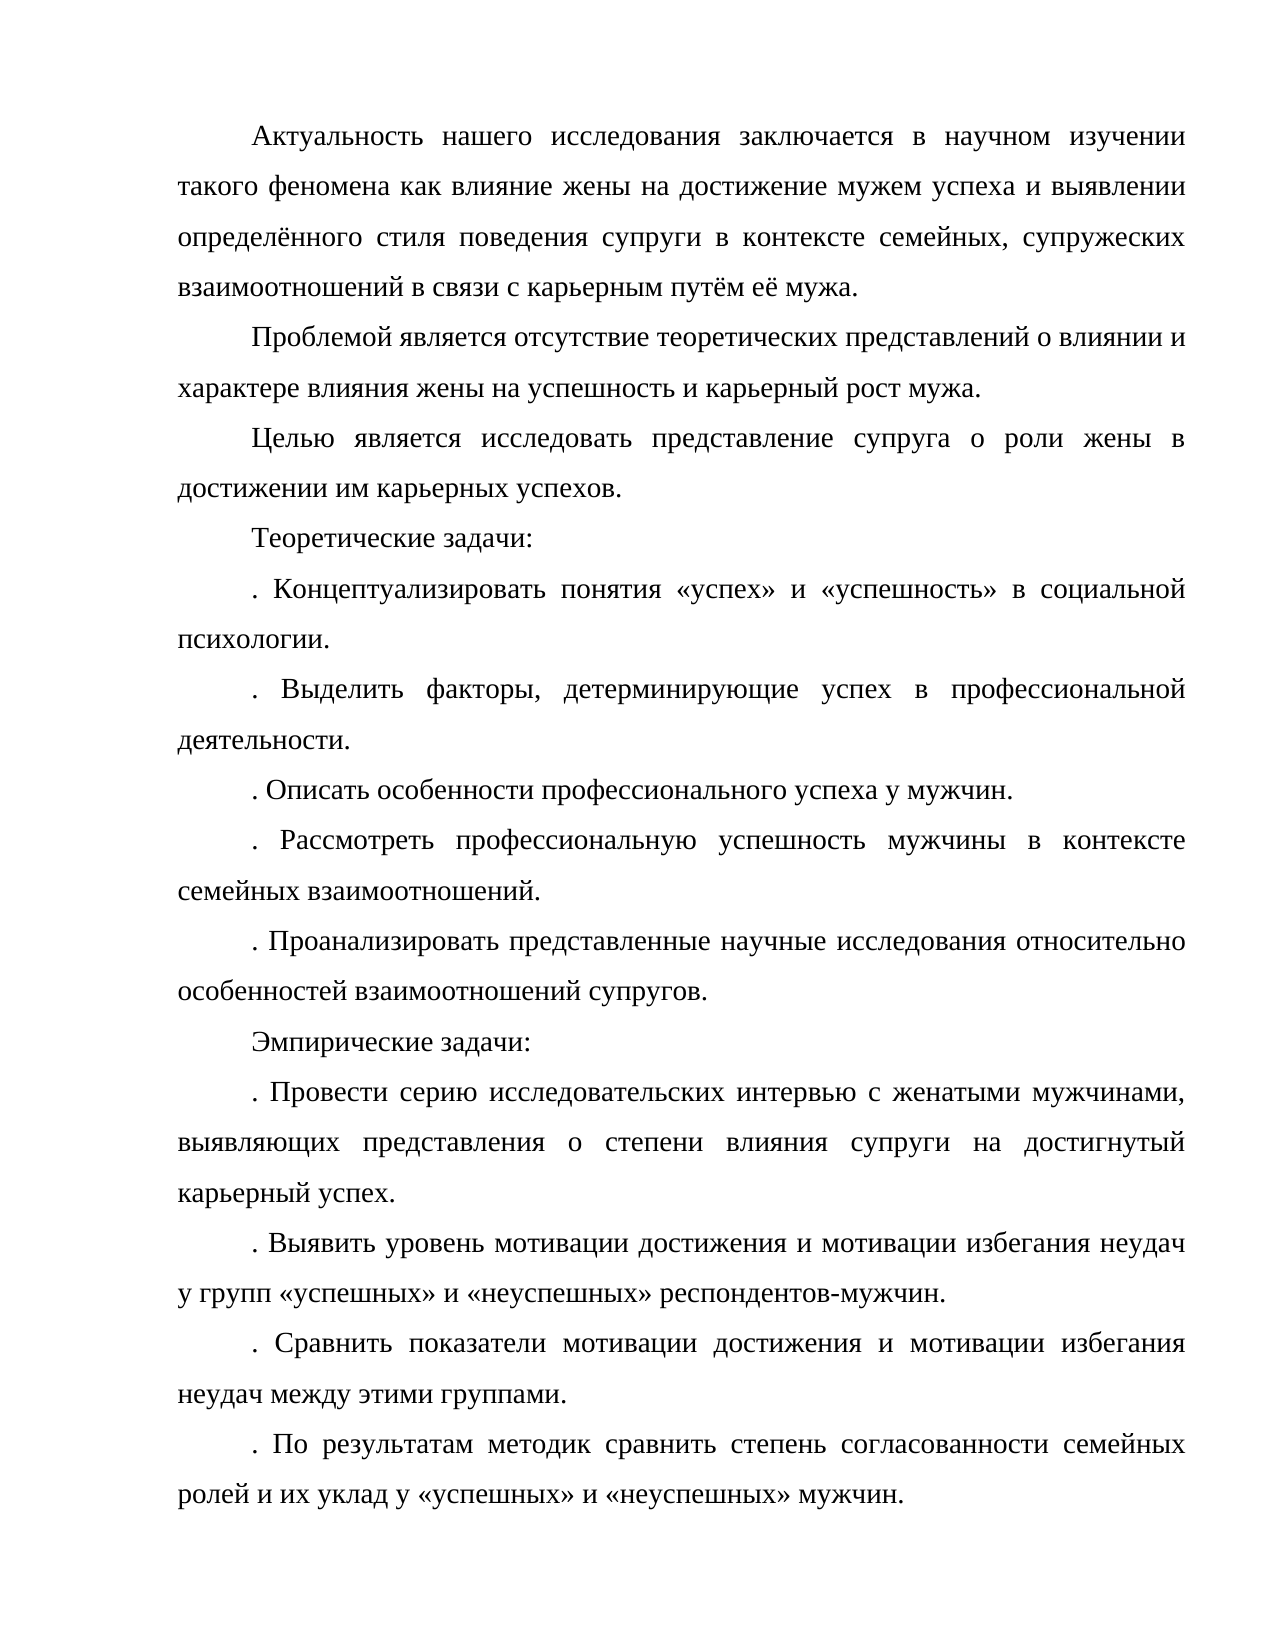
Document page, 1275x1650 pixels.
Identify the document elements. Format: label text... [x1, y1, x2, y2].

text Целью является исследовать представление супруга о роли жены в достижении им карьерных успехов. [177, 420, 1186, 504]
text . Выделить факторы, детерминирующие успех в профессиональной деятельности. [177, 672, 1186, 755]
text . Описать особенности профессионального успеха у мужчин. [177, 772, 1186, 806]
text Эмпирические задачи: [177, 1024, 1186, 1057]
text . По результатам методик сравнить степень согласованности семейных ролей и их уклад у «успешных» и «неуспешных» мужчин. [177, 1426, 1186, 1510]
text . Проанализировать представленные научные исследования относительно особенностей взаимоотношений супругов. [177, 923, 1186, 1007]
text . Выявить уровень мотивации достижения и мотивации избегания неудач у групп «успешных» и «неуспешных» респондентов-мужчин. [177, 1225, 1186, 1309]
text . Рассмотреть профессиональную успешность мужчины в контексте семейных взаимоотношений. [177, 822, 1186, 906]
text . Провести серию исследовательских интервью с женатыми мужчинами, выявляющих представления о степени влияния супруги на достигнутый карьерный успех. [177, 1074, 1186, 1208]
text . Сравнить показатели мотивации достижения и мотивации избегания неудач между этими группами. [177, 1326, 1186, 1409]
text . Концептуализировать понятия «успех» и «успешность» в социальной психологии. [177, 571, 1186, 655]
text Теоретические задачи: [177, 521, 1186, 554]
text Проблемой является отсутствие теоретических представлений о влиянии и характере влияния жены на успешность и карьерный рост мужа. [177, 319, 1186, 403]
text Актуальность нашего исследования заключается в научном изучении такого феномена как влияние жены на достижение мужем успеха и выявлении определённого стиля поведения супруги в контексте семейных, супружеских взаимоотношений в связи с карьерным путём её мужа. [177, 118, 1186, 303]
